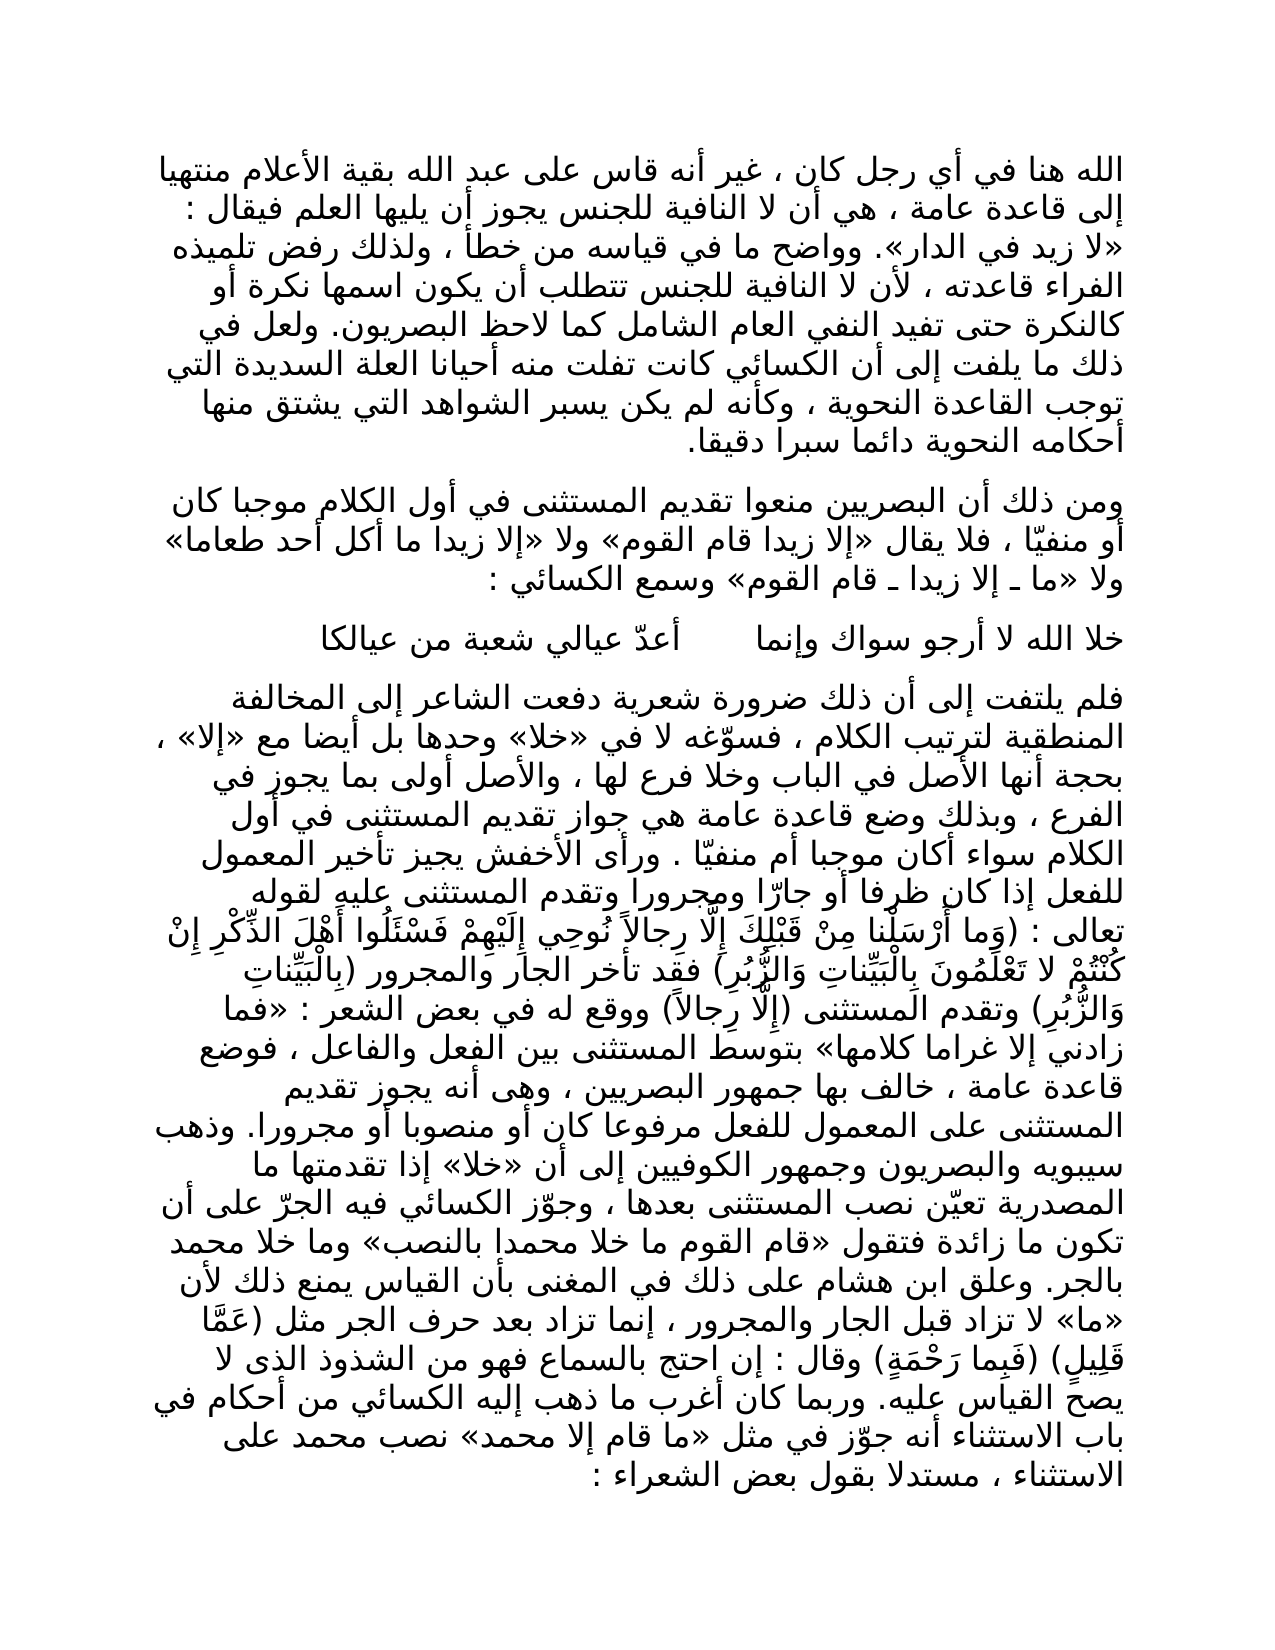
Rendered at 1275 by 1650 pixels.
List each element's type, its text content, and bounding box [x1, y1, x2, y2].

text خلا الله لا أرجو سواك وإنما أعدّ عيالي شعبة من عيالكا [150, 619, 1125, 658]
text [150, 150, 1125, 461]
text ومن ذلك أن البصريين منعوا تقديم المستثنى في أول الكلام موجبا كان أو منفيّا ، فلا يقال «إلا زيدا قام القوم» ولا «إلا زيدا ما أكل أحد طعاما» ولا «ما ـ إلا زيدا ـ قام القوم» وسمع الكسائي : [150, 482, 1125, 598]
text فلم يلتفت إلى أن ذلك ضرورة شعرية دفعت الشاعر إلى المخالفة المنطقية لترتيب الكلام ، فسوّغه لا في «خلا» وحدها بل أيضا مع «إلا» ، بحجة أنها الأصل في الباب وخلا فرع لها ، والأصل أولى بما يجوز في الفرع ، وبذلك وضع قاعدة عامة هي جواز تقديم المستثنى في أول الكلام سواء أكان موجبا أم منفيّا . ورأى الأخفش يجيز تأخير المعمول للفعل إذا كان ظرفا أو جارّا ومجرورا وتقدم المستثنى عليه لقوله تعالى : (وَما أَرْسَلْنا مِنْ قَبْلِكَ إِلَّا رِجالاً نُوحِي إِلَيْهِمْ فَسْئَلُوا أَهْلَ الذِّكْرِ إِنْ كُنْتُمْ لا تَعْلَمُونَ بِالْبَيِّناتِ وَالزُّبُرِ) فقد تأخر الجار والمجرور (بِالْبَيِّناتِ وَالزُّبُرِ) وتقدم المستثنى (إِلَّا رِجالاً) ووقع له في بعض الشعر : «فما زادني إلا غراما كلامها» بتوسط المستثنى بين الفعل والفاعل ، فوضع قاعدة عامة ، خالف بها جمهور البصريين ، وهى أنه يجوز تقديم المستثنى على المعمول للفعل مرفوعا كان أو منصوبا أو مجرورا. وذهب سيبويه والبصريون وجمهور الكوفيين إلى أن «خلا» إذا تقدمتها ما المصدرية تعيّن نصب المستثنى بعدها ، وجوّز الكسائي فيه الجرّ على أن تكون ما زائدة فتقول «قام القوم ما خلا محمدا بالنصب» وما خلا محمد بالجر. وعلق ابن هشام على ذلك في المغنى بأن القياس يمنع ذلك لأن «ما» لا تزاد قبل الجار والمجرور ، إنما تزاد بعد حرف الجر مثل (عَمَّا قَلِيلٍ) (فَبِما رَحْمَةٍ) وقال : إن احتج بالسماع فهو من الشذوذ الذى لا يصح القياس عليه. وربما كان أغرب ما ذهب إليه الكسائي من أحكام في باب الاستثناء أنه جوّز في مثل «ما قام إلا محمد» نصب محمد على الاستثناء ، مستدلا بقول بعض الشعراء : [150, 679, 1125, 1495]
